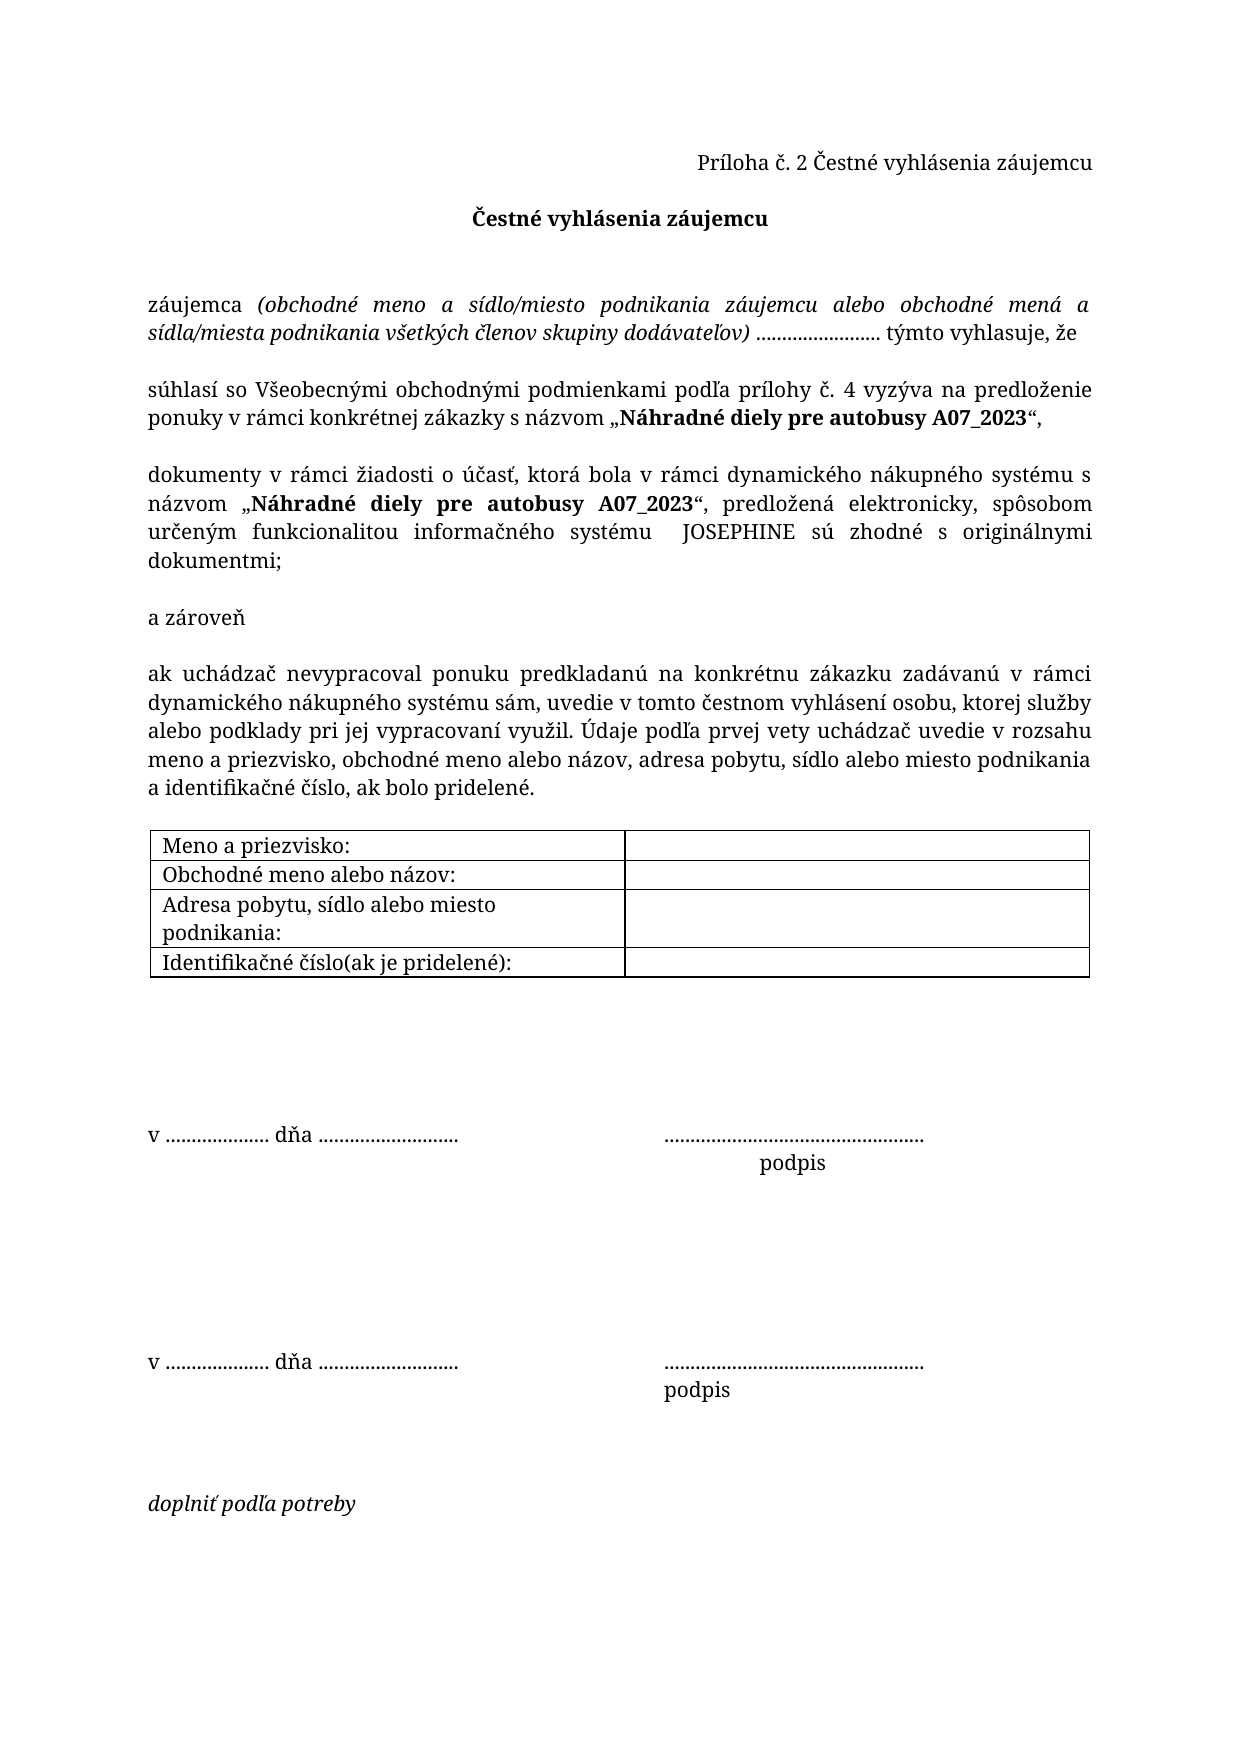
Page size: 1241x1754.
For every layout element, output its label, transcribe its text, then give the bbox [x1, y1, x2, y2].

table_cell Obchodné meno alebo názov: [151, 861, 624, 889]
text podpis [148, 1376, 1093, 1404]
table_cell [626, 861, 1089, 889]
table_header Meno a priezvisko: [151, 831, 624, 859]
text Príloha č. 2 Čestné vyhlásenia záujemcu [148, 148, 1093, 176]
table_header [626, 831, 1089, 859]
text dokumenty v rámci žiadosti o účasť, ktorá bola v rámci dynamického nákupného systému s názvom „Náhradné diely pre autobusy A07_2023“, predložená elektronicky, spôsobom určeným funkcionalitou informačného systému JOSEPHINE sú zhodné s originálnymi dokumentmi; [148, 460, 1093, 574]
text ak uchádzač nevypracoval ponuku predkladanú na konkrétnu zákazku zadávanú v rámci dynamického nákupného systému sám, uvedie v tomto čestnom vyhlásení osobu, ktorej služby alebo podklady pri jej vypracovaní využil. Údaje podľa prvej vety uchádzač uvedie v rozsahu meno a priezvisko, obchodné meno alebo názov, adresa pobytu, sídlo alebo miesto podnikania a identifikačné číslo, ak bolo pridelené. [148, 659, 1093, 802]
table_cell Adresa pobytu, sídlo alebo miesto podnikania: [151, 890, 624, 947]
text v .................... dňa ........................... .................................................. [148, 1120, 1093, 1148]
text a zároveň [148, 603, 1093, 631]
table_cell Identifikačné číslo(ak je pridelené): [151, 948, 624, 976]
text v .................... dňa ........................... .................................................. [148, 1347, 1093, 1376]
text súhlasí so Všeobecnými obchodnými podmienkami podľa prílohy č. 4 vyzýva na predloženie ponuky v rámci konkrétnej zákazky s názvom „Náhradné diely pre autobusy A07_2023“, [148, 375, 1093, 432]
table_cell [626, 948, 1089, 976]
table_cell [626, 890, 1089, 947]
text záujemca (obchodné meno a sídlo/miesto podnikania záujemcu alebo obchodné mená a sídla/miesta podnikania všetkých členov skupiny dodávateľov) ........................ týmto vyhlasuje, že [148, 290, 1093, 347]
text Čestné vyhlásenia záujemcu [148, 204, 1093, 233]
text doplniť podľa potreby [148, 1489, 1093, 1518]
text podpis [148, 1148, 1093, 1177]
